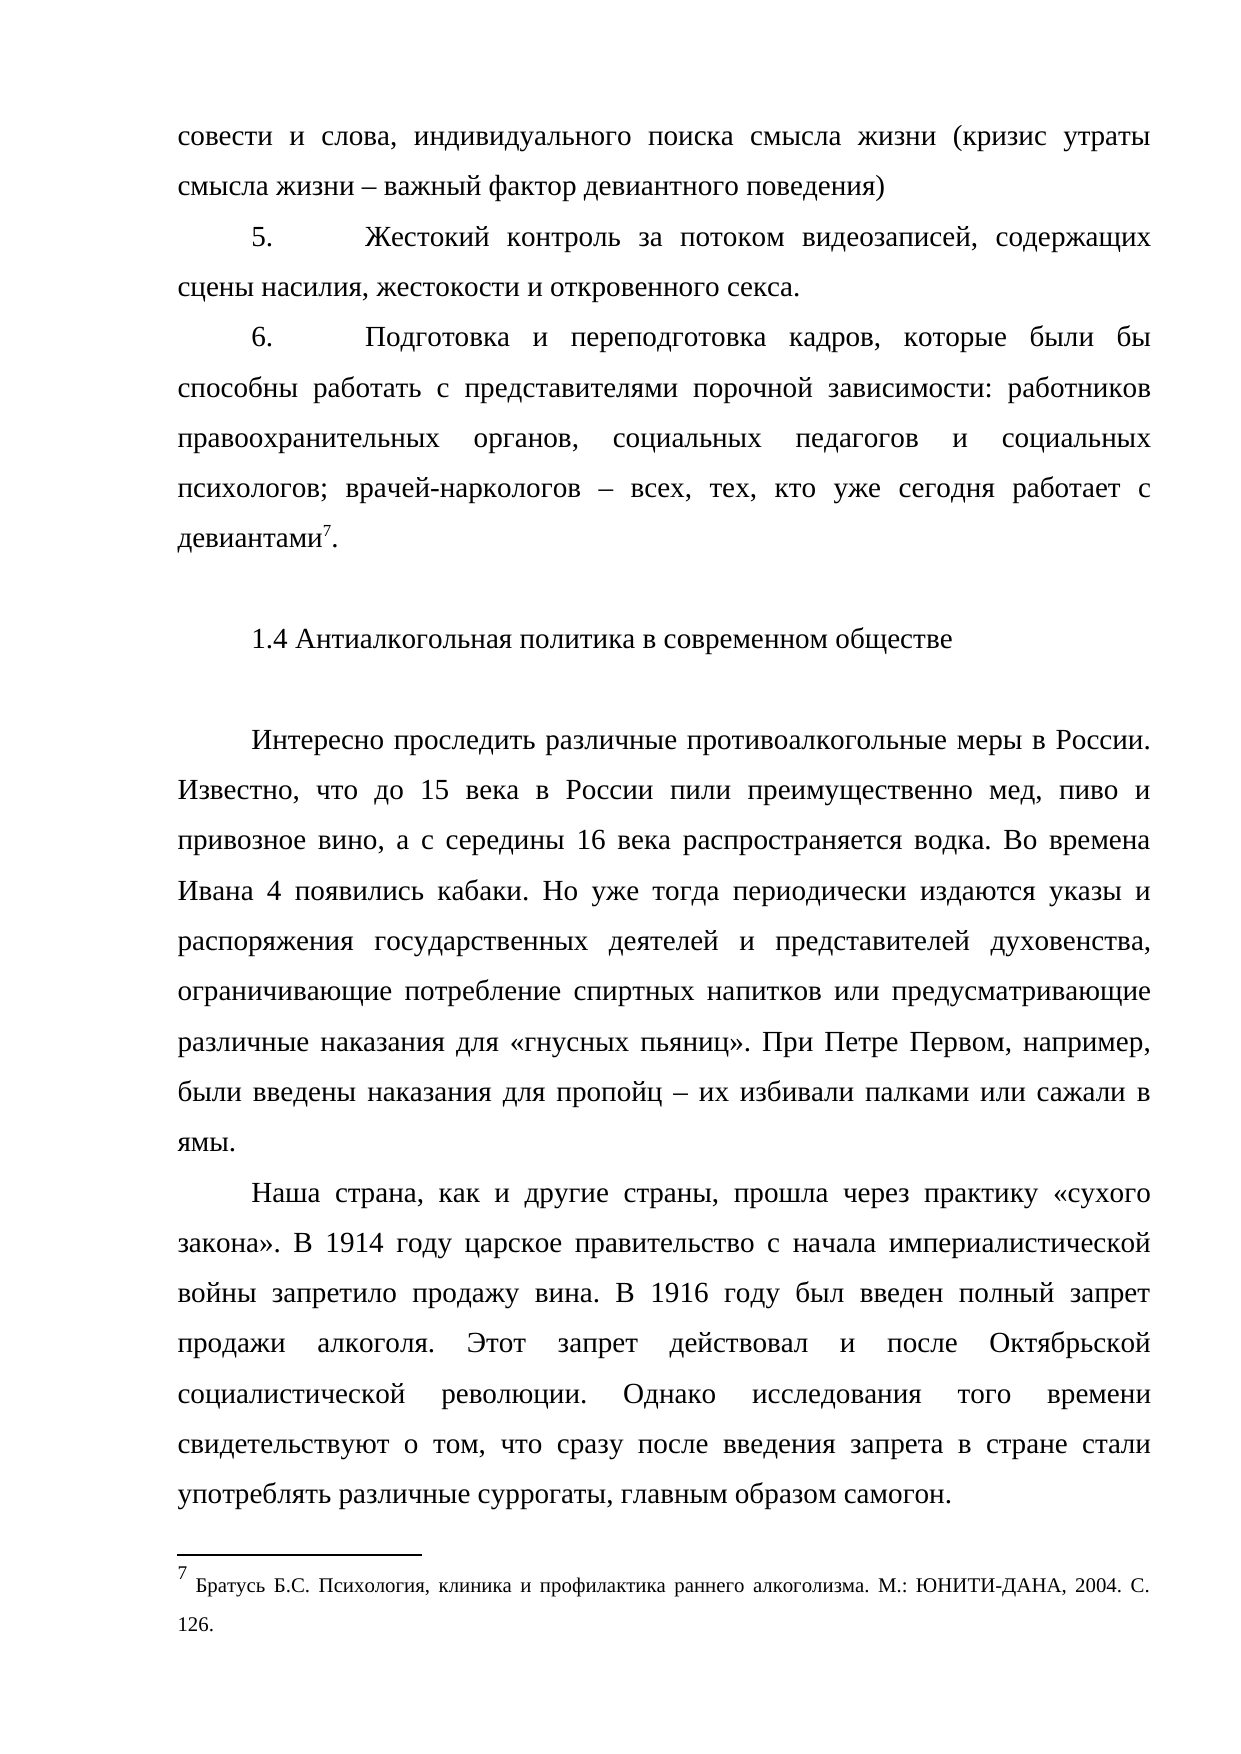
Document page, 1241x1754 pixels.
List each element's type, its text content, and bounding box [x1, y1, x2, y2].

list Подготовка и переподготовка кадров, которые были бы способны работать с представителями порочной зависимости: работников правоохранительных органов, социальных педагогов и социальных психологов; врачей-наркологов – всех, тех, кто уже сегодня работает с девиантами. [177, 319, 1152, 554]
subtitle 1.4 Антиалкогольная политика в современном обществе [177, 621, 1152, 655]
text Интересно проследить различные противоалкогольные меры в России. Известно, что до 15 века в России пили преимущественно мед, пиво и привозное вино, а с середины 16 века распространяется водка. Во времена Ивана 4 появились кабаки. Но уже тогда периодически издаются указы и распоряжения государственных деятелей и представителей духовенства, ограничивающие потребление спиртных напитков или предусматривающие различные наказания для «гнусных пьяниц». При Петре Первом, например, были введены наказания для пропойц – их избивали палками или сажали в ямы. [177, 722, 1152, 1158]
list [177, 118, 1152, 202]
text Наша страна, как и другие страны, прошла через практику «сухого закона». В 1914 году царское правительство с начала империалистической войны запретило продажу вина. В 1916 году был введен полный запрет продажи алкоголя. Этот запрет действовал и после Октябрьской социалистической революции. Однако исследования того времени свидетельствуют о том, что сразу после введения запрета в стране стали употреблять различные суррогаты, главным образом самогон. [177, 1175, 1152, 1510]
list Жестокий контроль за потоком видеозаписей, содержащих сцены насилия, жестокости и откровенного секса. [177, 219, 1152, 303]
